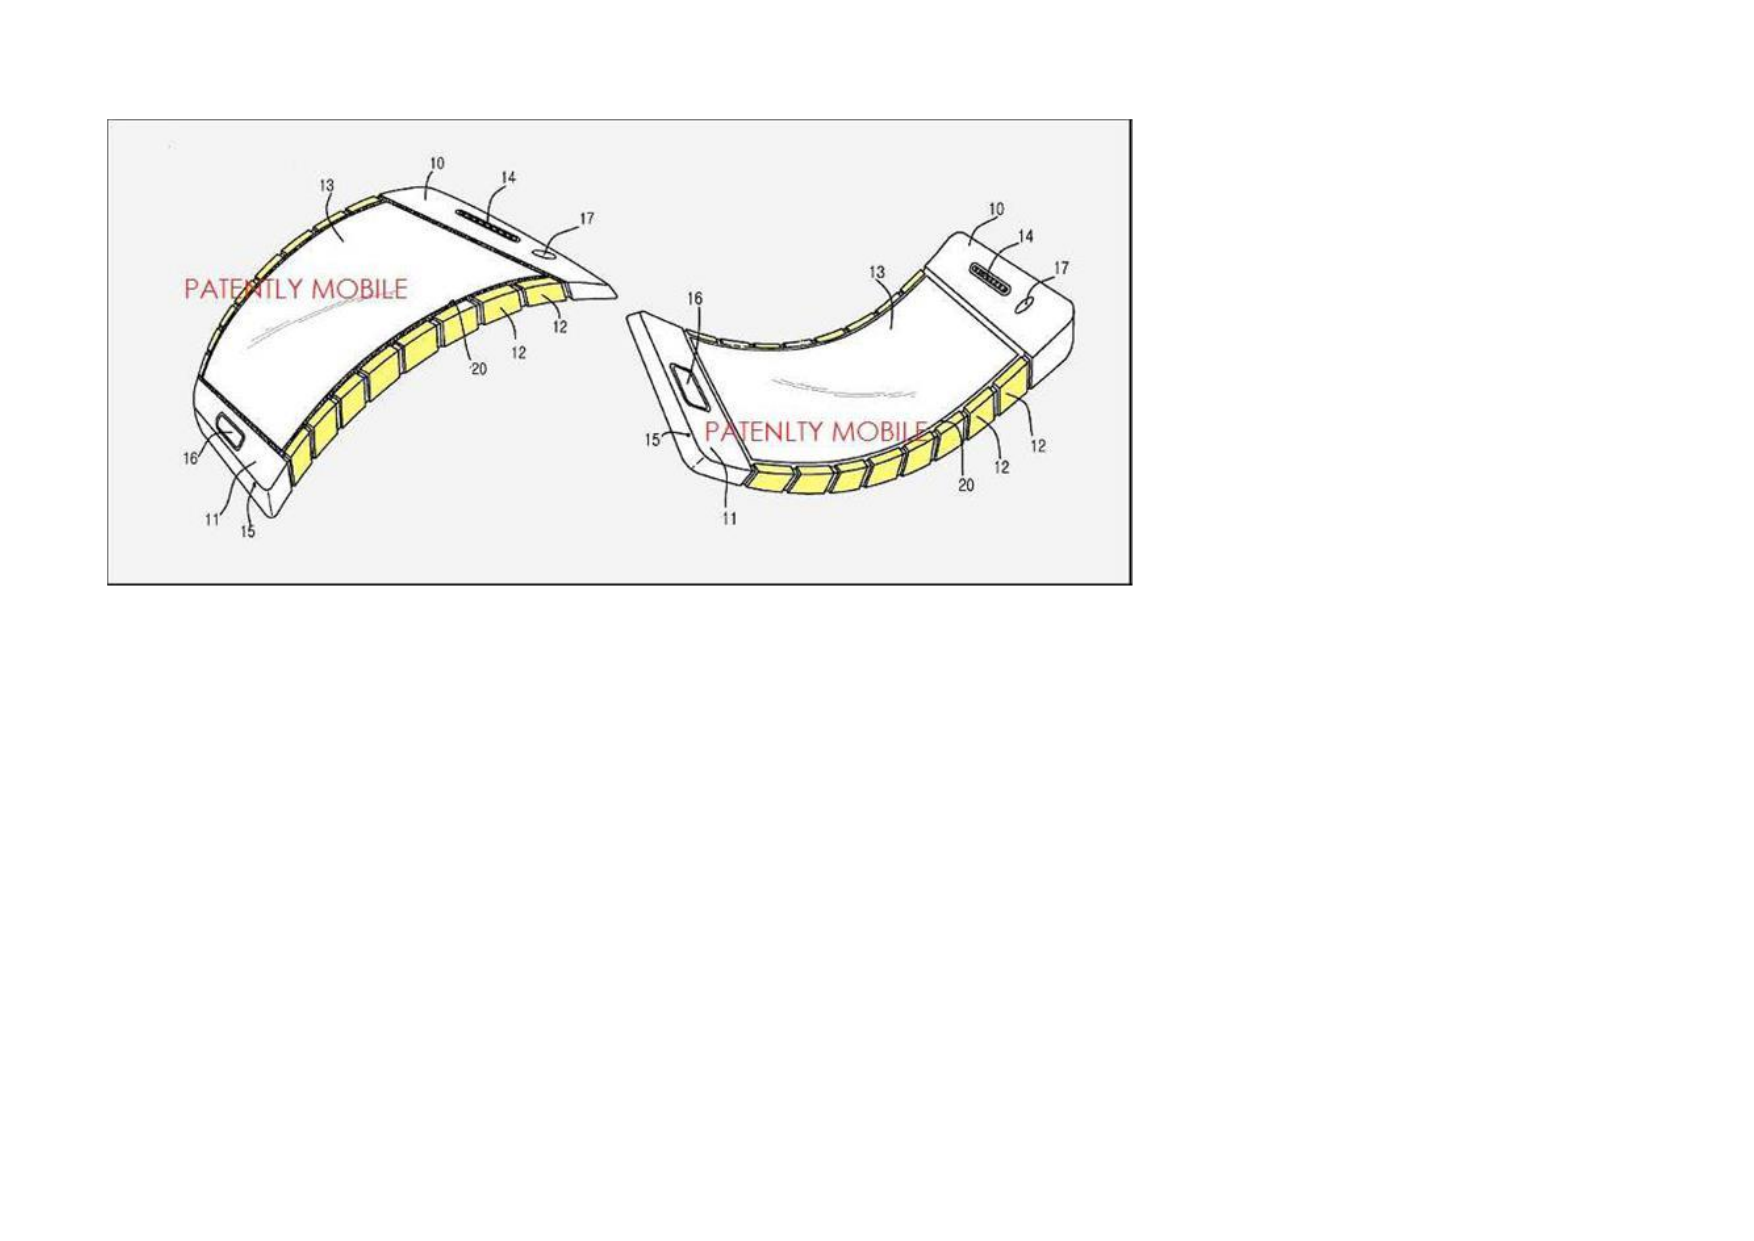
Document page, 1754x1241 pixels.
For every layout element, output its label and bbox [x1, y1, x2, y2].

picture [106, 118, 1134, 587]
